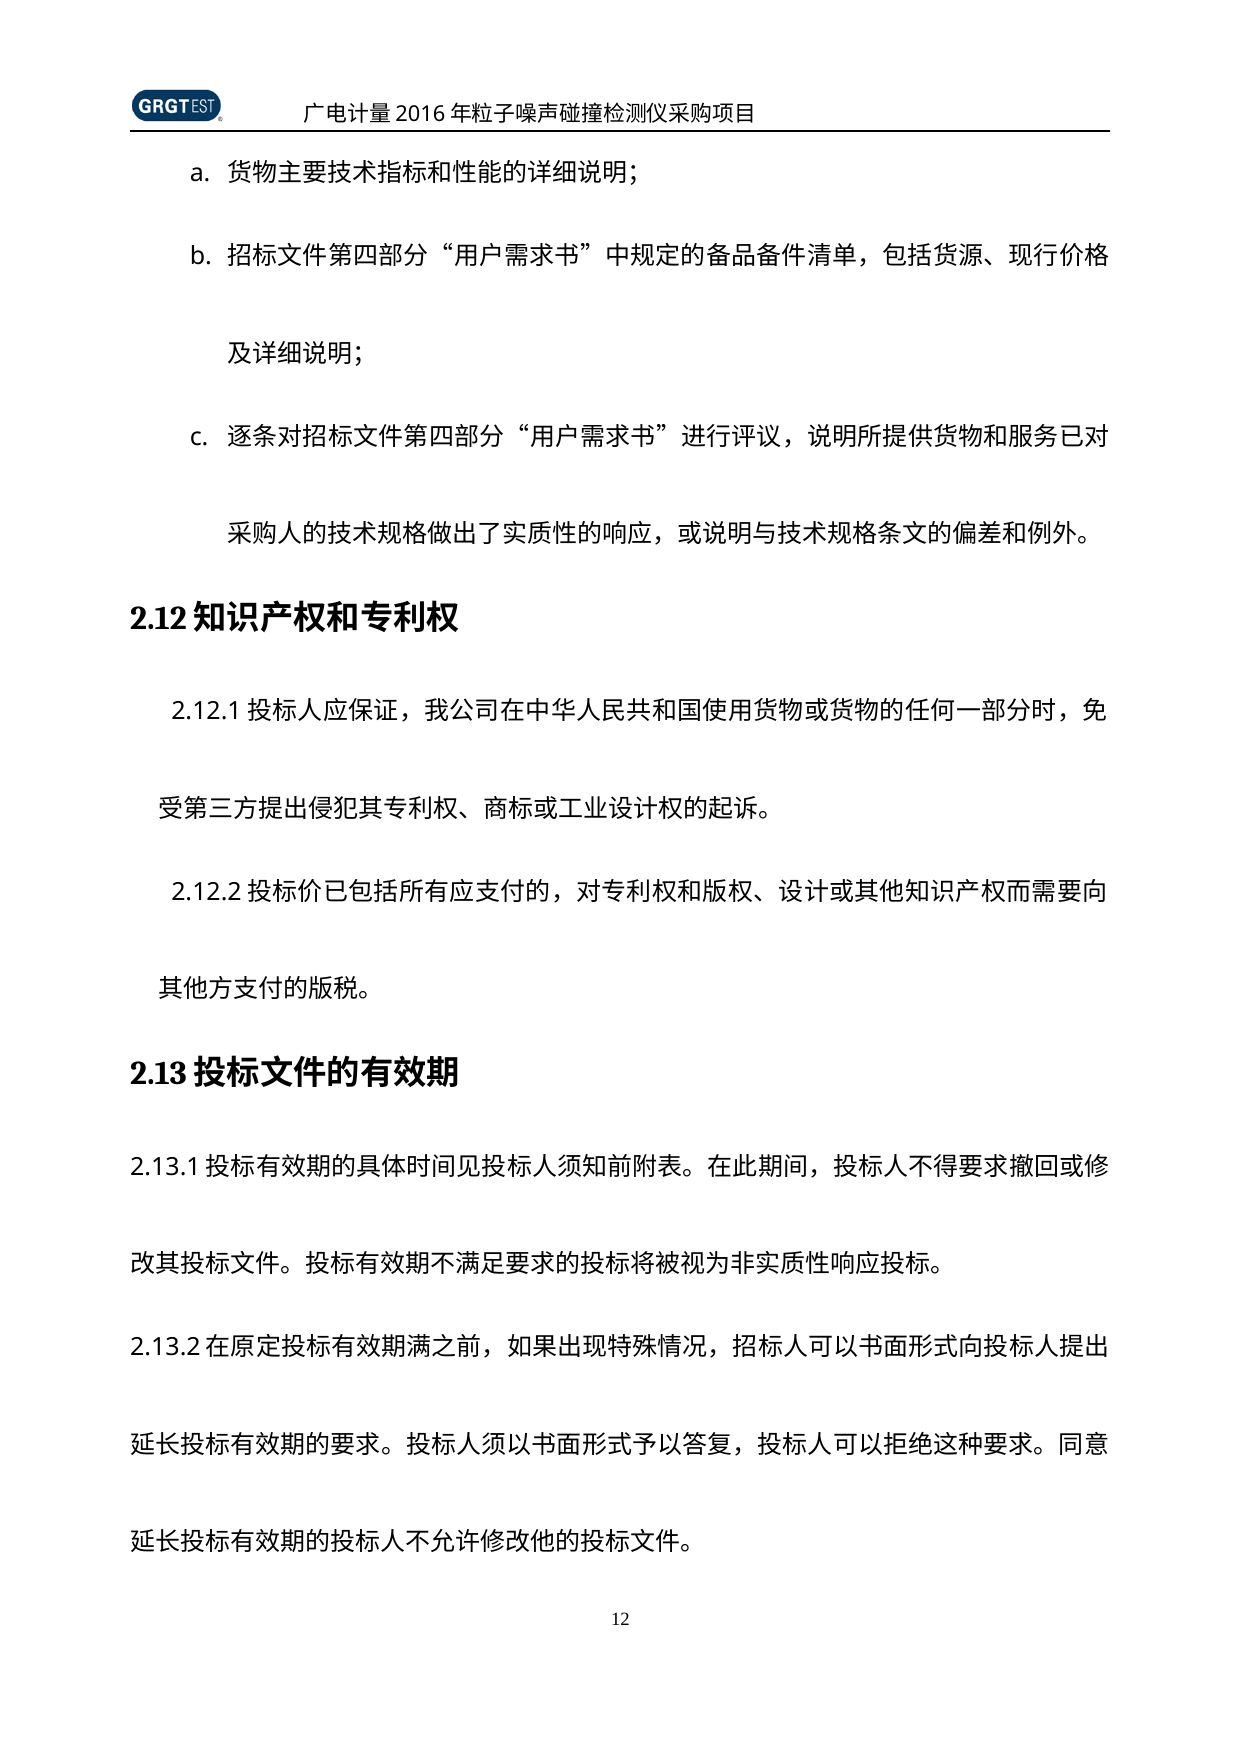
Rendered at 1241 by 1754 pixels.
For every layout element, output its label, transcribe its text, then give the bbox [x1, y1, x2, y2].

list 招标文件第四部分“用户需求书”中规定的备品备件清单，包括货源、现行价格及详细说明； [189, 221, 1110, 384]
text 2.13.1投标有效期的具体时间见投标人须知前附表。在此期间，投标人不得要求撤回或修改其投标文件。投标有效期不满足要求的投标将被视为非实质性响应投标。 [130, 1132, 1110, 1294]
text 2.12.1投标人应保证，我公司在中华人民共和国使用货物或货物的任何一部分时，免受第三方提出侵犯其专利权、商标或工业设计权的起诉。 [158, 676, 1110, 839]
text 2.12.2投标价已包括所有应支付的，对专利权和版权、设计或其他知识产权而需要向其他方支付的版税。 [158, 857, 1110, 1019]
picture [129, 88, 224, 122]
subtitle 2.12知识产权和专利权 [130, 583, 1110, 648]
subtitle 2.13投标文件的有效期 [130, 1038, 1110, 1103]
text 2.13.2在原定投标有效期满之前，如果出现特殊情况，招标人可以书面形式向投标人提出延长投标有效期的要求。投标人须以书面形式予以答复，投标人可以拒绝这种要求。同意延长投标有效期的投标人不允许修改他的投标文件。 [130, 1312, 1110, 1572]
list 逐条对招标文件第四部分“用户需求书”进行评议，说明所提供货物和服务已对采购人的技术规格做出了实质性的响应，或说明与技术规格条文的偏差和例外。 [189, 402, 1110, 564]
list 货物主要技术指标和性能的详细说明； [189, 138, 1110, 203]
